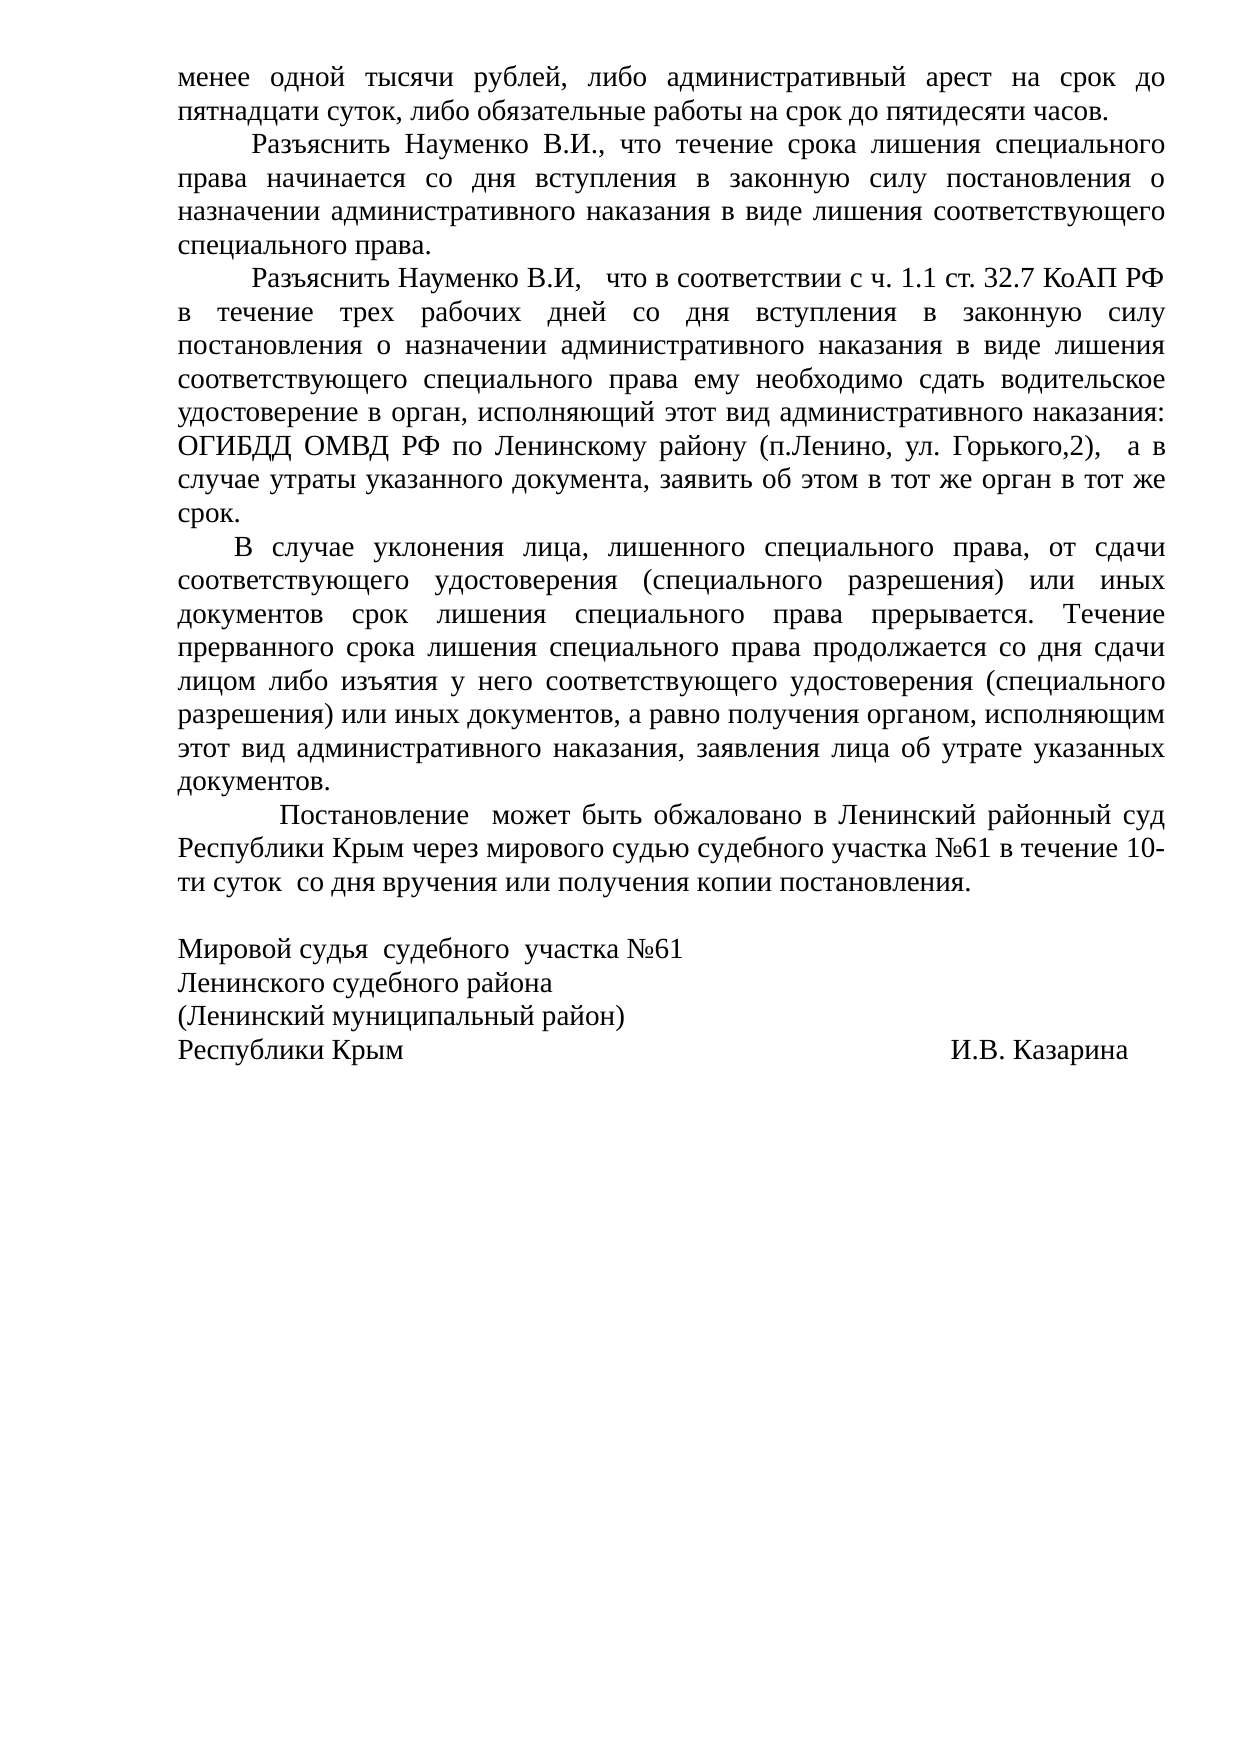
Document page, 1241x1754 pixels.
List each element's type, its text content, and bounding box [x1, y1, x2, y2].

text В случае уклонения лица, лишенного специального права, от сдачи соответствующего удостоверения (специального разрешения) или иных документов срок лишения специального права прерывается. Течение прерванного срока лишения специального права продолжается со дня сдачи лицом либо изъятия у него соответствующего удостоверения (специального разрешения) или иных документов, а равно получения органом, исполняющим этот вид административного наказания, заявления лица об утрате указанных документов. [177, 529, 1166, 797]
subtitle Разъяснить Науменко В.И, что в соответствии с ч. 1.1 ст. 32.7 КоАП РФ в течение трех рабочих дней со дня вступления в законную силу постановления о назначении административного наказания в виде лишения соответствующего специального права ему необходимо сдать водительское удостоверение в орган, исполняющий этот вид административного наказания: ОГИБДД ОМВД РФ по Ленинскому району (п.Ленино, ул. Горького,2), а в случае утраты указанного документа, заявить об этом в тот же орган в тот же срок. [177, 260, 1166, 529]
text Ленинского судебного района [177, 965, 1166, 998]
text Постановление может быть обжаловано в Ленинский районный суд Республики Крым через мирового судью судебного участка №61 в течение 10-ти суток со дня вручения или получения копии постановления. [177, 797, 1166, 898]
text (Ленинский муниципальный район) [177, 998, 1166, 1032]
text Разъяснить Науменко В.И., что течение срока лишения специального права начинается со дня вступления в законную силу постановления о назначении административного наказания в виде лишения соответствующего специального права. [177, 126, 1166, 260]
text Республики Крым И.В. Казарина [177, 1032, 1166, 1065]
text Мировой судья судебного участка №61 [177, 931, 1166, 965]
